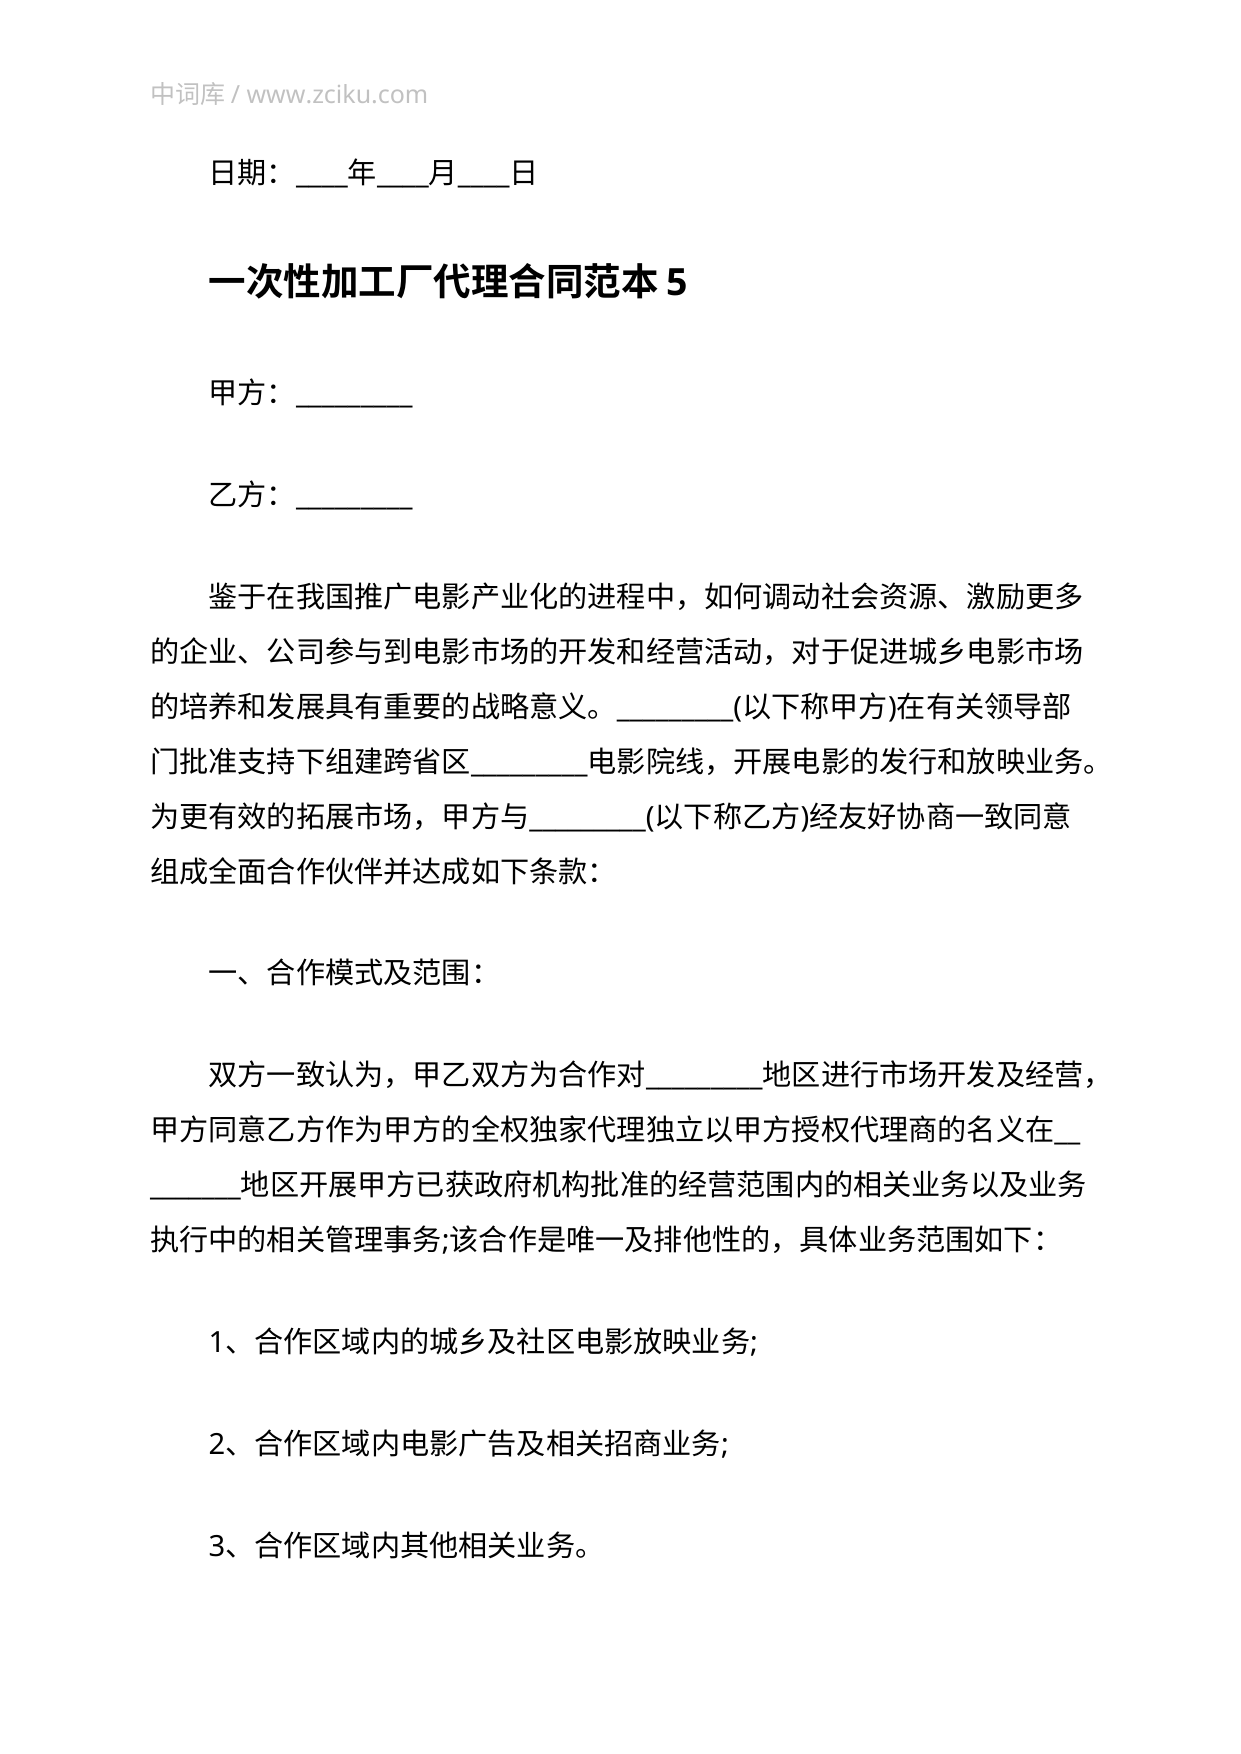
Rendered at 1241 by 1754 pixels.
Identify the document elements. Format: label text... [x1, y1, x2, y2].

text 双方一致认为，甲乙双方为合作对_________地区进行市场开发及经营，甲方同意乙方作为甲方的全权独家代理独立以甲方授权代理商的名义在_________地区开展甲方已获政府机构批准的经营范围内的相关业务以及业务执行中的相关管理事务;该合作是唯一及排他性的，具体业务范围如下： [150, 1052, 1090, 1259]
text 日期：____年____月____日 [150, 150, 1090, 192]
text 甲方：_________ [150, 369, 1090, 412]
text 一次性加工厂代理合同范本5 [150, 252, 1090, 306]
text 鉴于在我国推广电影产业化的进程中，如何调动社会资源、激励更多的企业、公司参与到电影市场的开发和经营活动，对于促进城乡电影市场的培养和发展具有重要的战略意义。_________(以下称甲方)在有关领导部门批准支持下组建跨省区_________电影院线，开展电影的发行和放映业务。为更有效的拓展市场，甲方与_________(以下称乙方)经友好协商一致同意组成全面合作伙伴并达成如下条款： [150, 573, 1090, 891]
text 3、合作区域内其他相关业务。 [150, 1523, 1090, 1565]
text 2、合作区域内电影广告及相关招商业务; [150, 1421, 1090, 1463]
text 1、合作区域内的城乡及社区电影放映业务; [150, 1319, 1090, 1361]
text 一、合作模式及范围： [150, 950, 1090, 992]
text 乙方：_________ [150, 472, 1090, 514]
